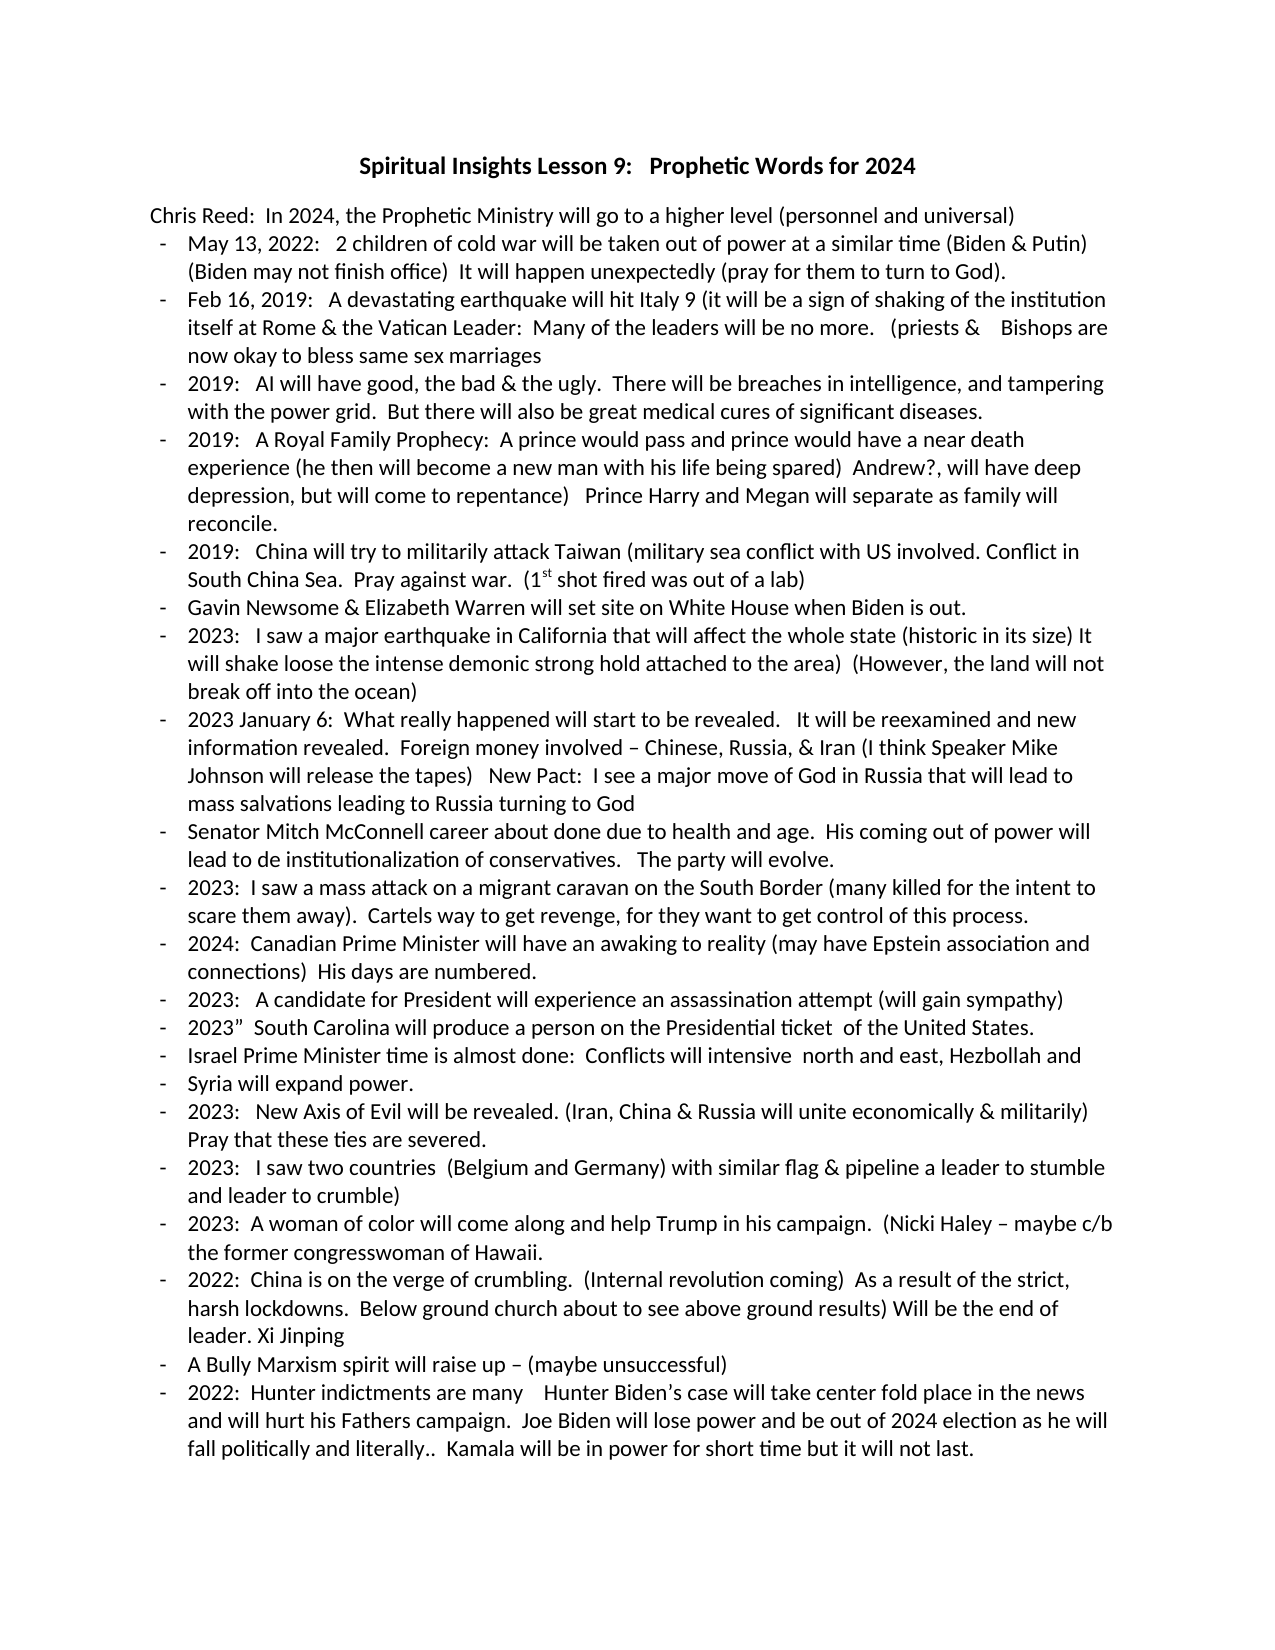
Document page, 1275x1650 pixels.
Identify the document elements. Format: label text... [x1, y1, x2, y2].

list 2019: China will try to militarily attack Taiwan (military sea conflict with US involved. Conflict in South China Sea. Pray against war. (1st shot fired was out of a lab) [159, 537, 1125, 593]
list 2023: I saw a mass attack on a migrant caravan on the South Border (many killed for the intent to scare them away). Cartels way to get revenge, for they want to get control of this process. [159, 873, 1125, 929]
list 2023: A woman of color will come along and help Trump in his campaign. (Nicki Haley – maybe c/b the former congresswoman of Hawaii. [159, 1209, 1125, 1266]
text Spiritual Insights Lesson 9: Prophetic Words for 2024 [150, 150, 1125, 181]
list 2023: A candidate for President will experience an assassination attempt (will gain sympathy) [159, 985, 1125, 1013]
text Chris Reed: In 2024, the Prophetic Ministry will go to a higher level (personnel and universal) [150, 201, 1125, 229]
list Gavin Newsome & Elizabeth Warren will set site on White House when Biden is out. [159, 593, 1125, 621]
list 2022: China is on the verge of crumbling. (Internal revolution coming) As a result of the strict, harsh lockdowns. Below ground church about to see above ground results) Will be the end of leader. Xi Jinping [159, 1266, 1125, 1350]
list 2024: Canadian Prime Minister will have an awaking to reality (may have Epstein association and connections) His days are numbered. [159, 929, 1125, 985]
list Syria will expand power. [159, 1069, 1125, 1097]
list 2023: I saw two countries (Belgium and Germany) with similar flag & pipeline a leader to stumble and leader to crumble) [159, 1153, 1125, 1209]
list Senator Mitch McConnell career about done due to health and age. His coming out of power will lead to de institutionalization of conservatives. The party will evolve. [159, 817, 1125, 873]
list Israel Prime Minister time is almost done: Conflicts will intensive north and east, Hezbollah and [159, 1041, 1125, 1069]
list 2023” South Carolina will produce a person on the Presidential ticket of the United States. [159, 1013, 1125, 1041]
list May 13, 2022: 2 children of cold war will be taken out of power at a similar time (Biden & Putin) (Biden may not finish office) It will happen unexpectedly (pray for them to turn to God). [159, 229, 1125, 285]
list 2023 January 6: What really happened will start to be revealed. It will be reexamined and new information revealed. Foreign money involved – Chinese, Russia, & Iran (I think Speaker Mike Johnson will release the tapes) New Pact: I see a major move of God in Russia that will lead to mass salvations leading to Russia turning to God [159, 705, 1125, 817]
list 2023: New Axis of Evil will be revealed. (Iran, China & Russia will unite economically & militarily) Pray that these ties are severed. [159, 1097, 1125, 1153]
list 2019: A Royal Family Prophecy: A prince would pass and prince would have a near death experience (he then will become a new man with his life being spared) Andrew?, will have deep depression, but will come to repentance) Prince Harry and Megan will separate as family will reconcile. [159, 425, 1125, 537]
list 2022: Hunter indictments are many Hunter Biden’s case will take center fold place in the news and will hurt his Fathers campaign. Joe Biden will lose power and be out of 2024 election as he will fall politically and literally.. Kamala will be in power for short time but it will not last. [159, 1378, 1125, 1462]
list 2019: AI will have good, the bad & the ugly. There will be breaches in intelligence, and tampering with the power grid. But there will also be great medical cures of significant diseases. [159, 369, 1125, 425]
list 2023: I saw a major earthquake in California that will affect the whole state (historic in its size) It will shake loose the intense demonic strong hold attached to the area) (However, the land will not break off into the ocean) [159, 621, 1125, 705]
list Feb 16, 2019: A devastating earthquake will hit Italy 9 (it will be a sign of shaking of the institution itself at Rome & the Vatican Leader: Many of the leaders will be no more. (priests & Bishops are now okay to bless same sex marriages [159, 285, 1125, 369]
list A Bully Marxism spirit will raise up – (maybe unsuccessful) [159, 1350, 1125, 1378]
